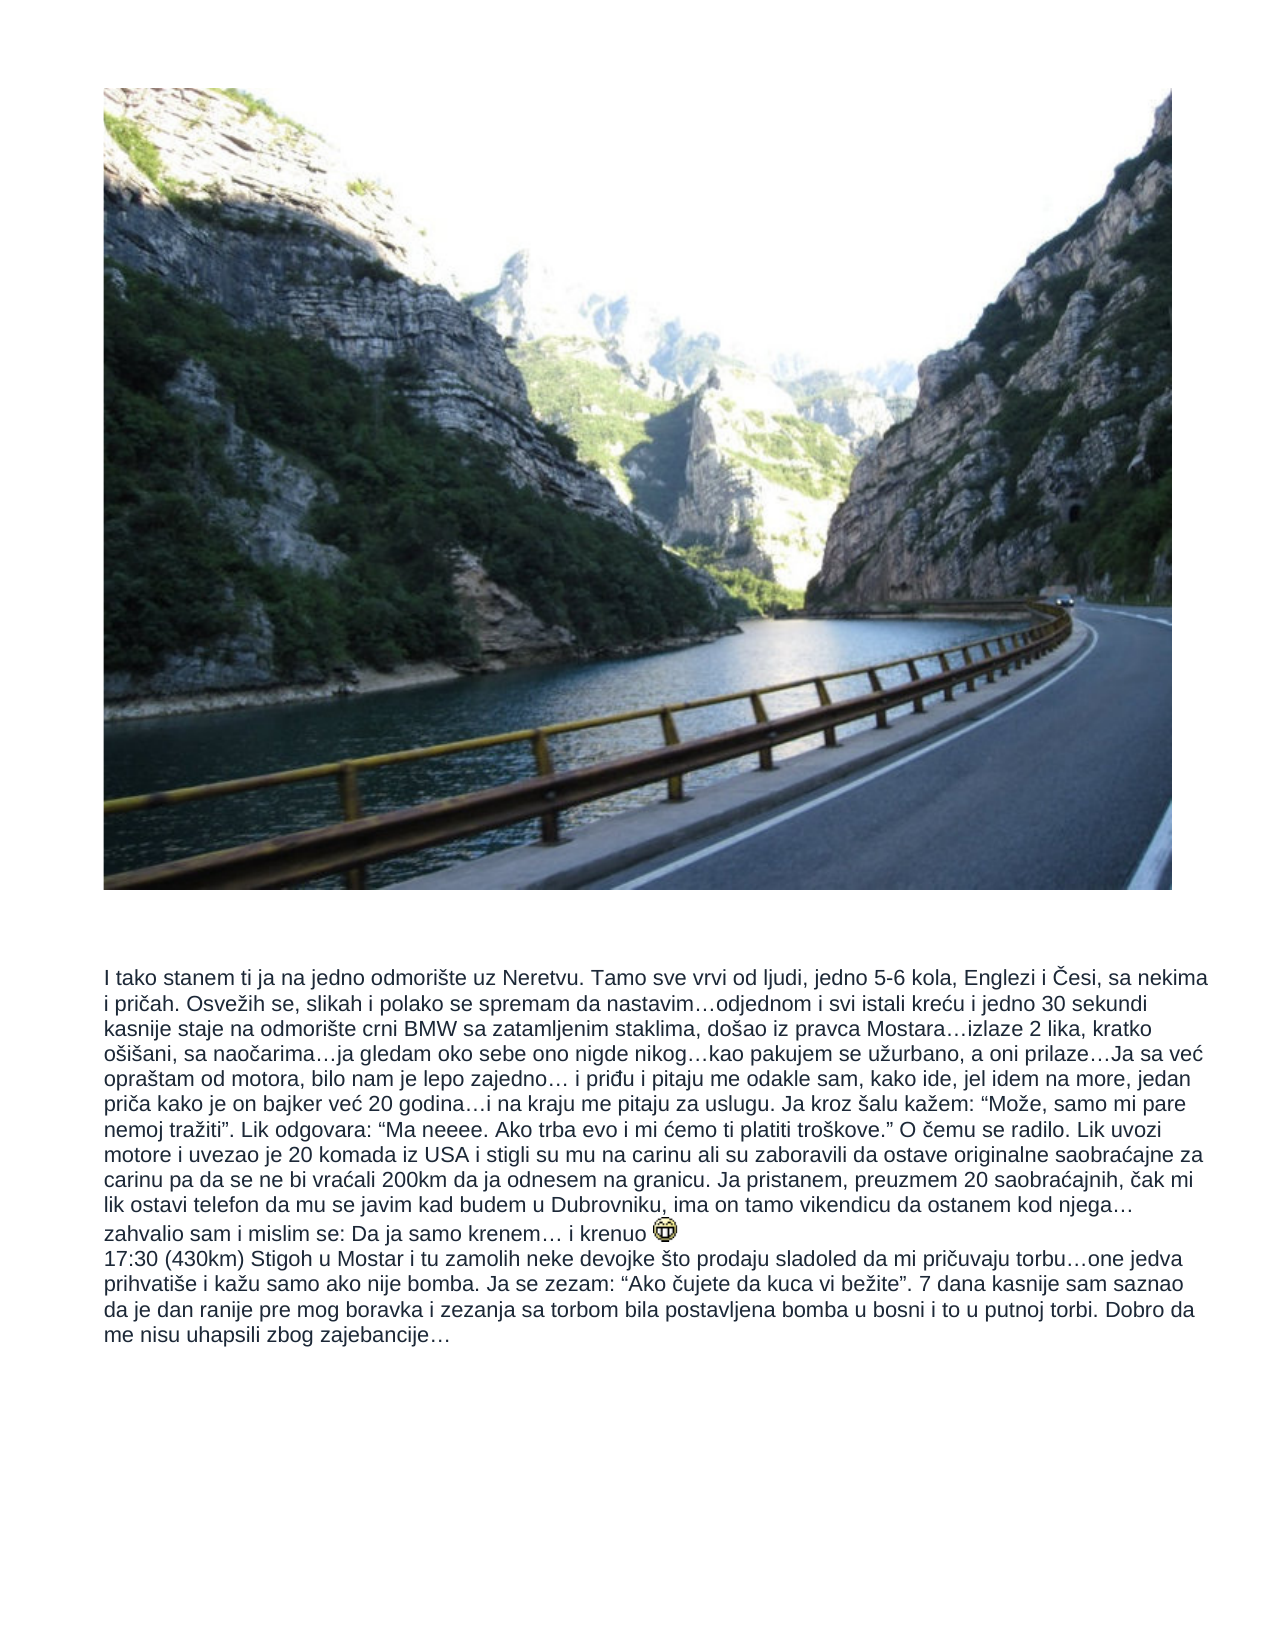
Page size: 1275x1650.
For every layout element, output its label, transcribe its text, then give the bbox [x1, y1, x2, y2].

picture [653, 1217, 678, 1242]
text I tako stanem ti ja na jedno odmorište uz Neretvu. Tamo sve vrvi od ljudi, jedno 5-6 kola, Englezi i Česi, sa nekima i pričah. Osvežih se, slikah i polako se spremam da nastavim…odjednom i svi istali kreću i jedno 30 sekundi kasnije staje na odmorište crni BMW sa zatamljenim staklima, došao iz pravca Mostara…izlaze 2 lika, kratko ošišani, sa naočarima…ja gledam oko sebe ono nigde nikog…kao pakujem se užurbano, a oni prilaze…Ja sa već opraštam od motora, bilo nam je lepo zajedno… i priđu i pitaju me odakle sam, kako ide, jel idem na more, jedan priča kako je on bajker već 20 godina…i na kraju me pitaju za uslugu. Ja kroz šalu kažem: “Može, samo mi pare nemoj tražiti”. Lik odgovara: “Ma neeee. Ako trba evo i mi ćemo ti platiti troškove.” O čemu se radilo. Lik uvozi motore i uvezao je 20 komada iz USA i stigli su mu na carinu ali su zaboravili da ostave originalne saobraćajne za carinu pa da se ne bi vraćali 200km da ja odnesem na granicu. Ja pristanem, preuzmem 20 saobraćajnih, čak mi lik ostavi telefon da mu se javim kad budem u Dubrovniku, ima on tamo vikendicu da ostanem kod njega…zahvalio sam i mislim se: Da ja samo krenem… i krenuo 17:30 (430km) Stigoh u Mostar i tu zamolih neke devojke što prodaju sladoled da mi pričuvaju torbu…one jedva prihvatiše i kažu samo ako nije bomba. Ja se zezam: “Ako čujete da kuca vi bežite”. 7 dana kasnije sam saznao da je dan ranije pre mog boravka i zezanja sa torbom bila postavljena bomba u bosni i to u putnoj torbi. Dobro da me nisu uhapsili zbog zajebancije… [103, 889, 1211, 1375]
picture [103, 88, 1172, 890]
